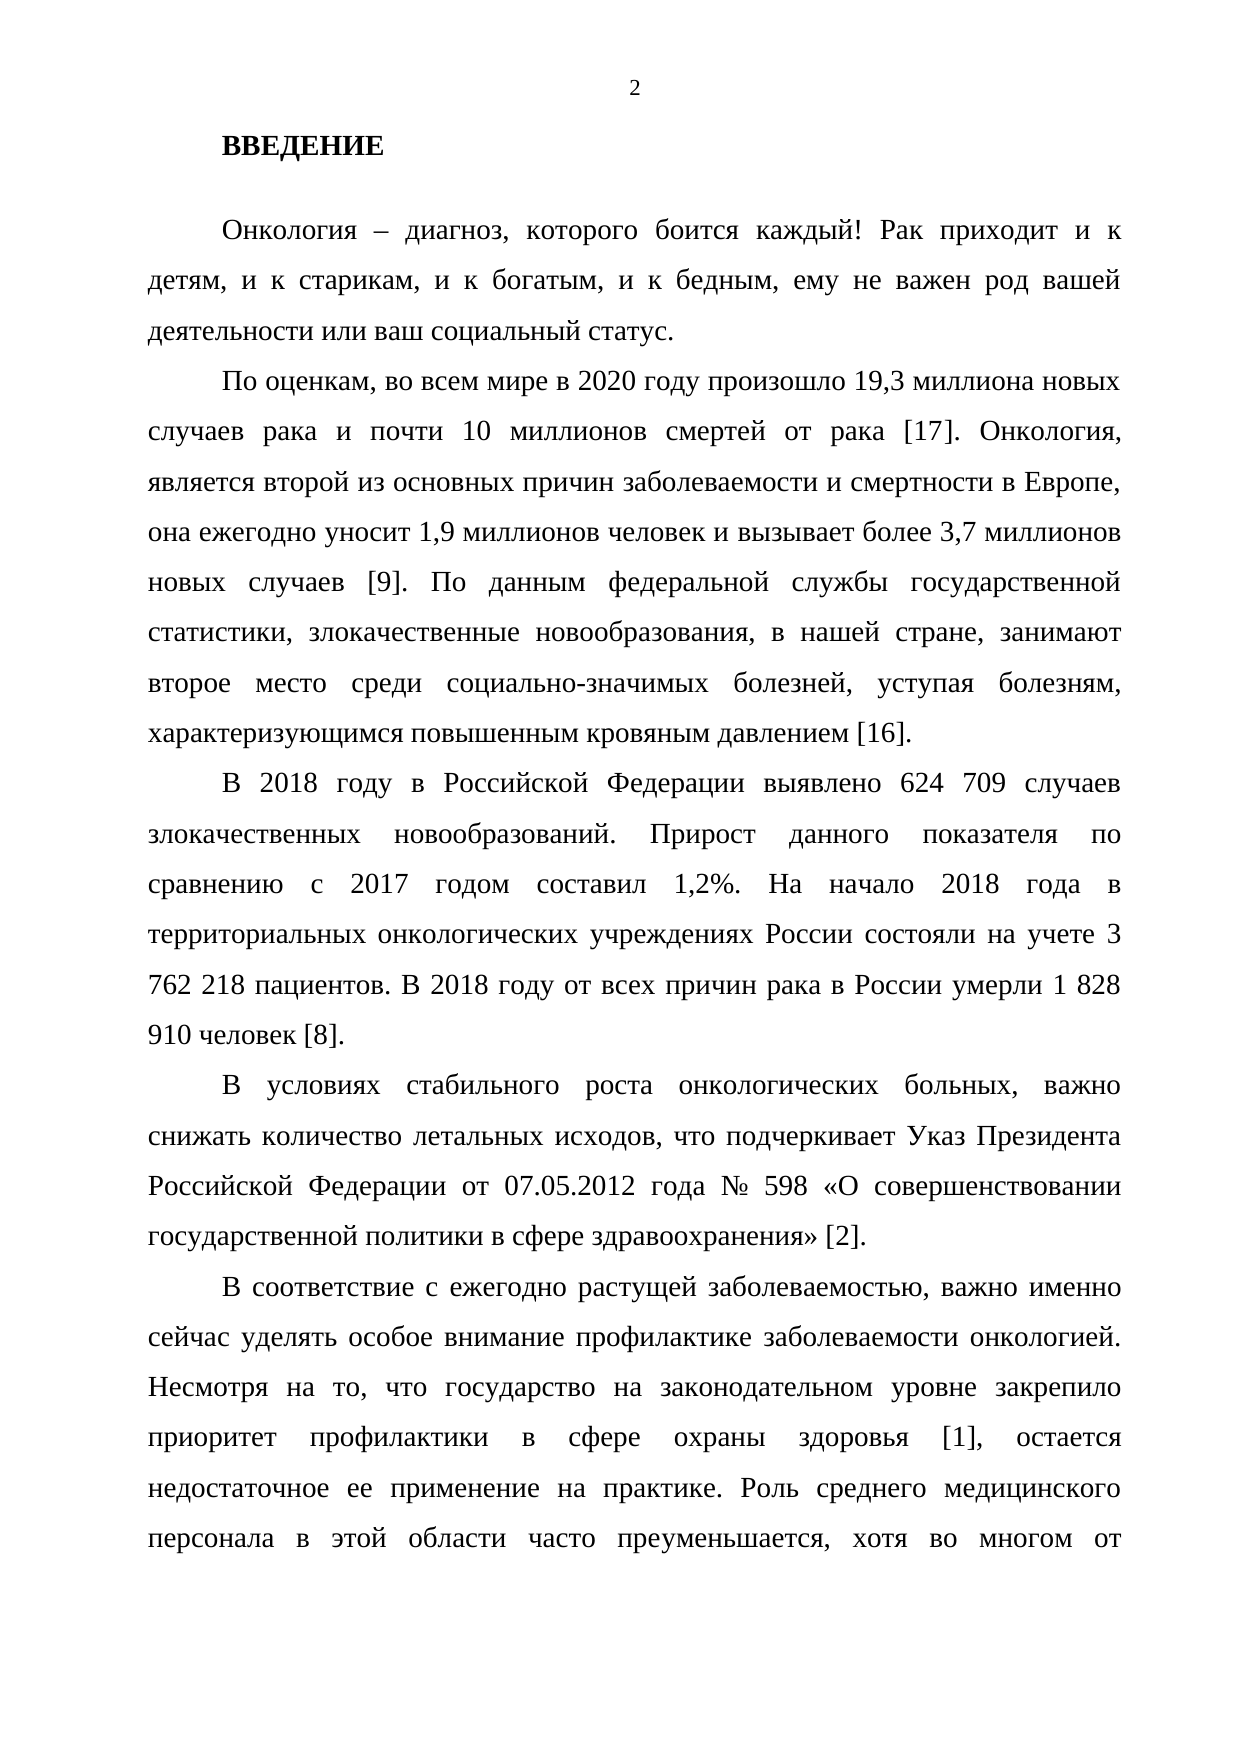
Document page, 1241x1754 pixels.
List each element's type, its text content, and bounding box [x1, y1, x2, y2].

text Онкология – диагноз, которого боится каждый! Рак приходит и к детям, и к старикам, и к богатым, и к бедным, ему не важен род вашей деятельности или ваш социальный статус. [148, 212, 1122, 346]
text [148, 1269, 1122, 1554]
text В 2018 году в Российской Федерации выявлено 624 709 случаев злокачественных новообразований. Прирост данного показателя по сравнению с 2017 годом составил 1,2%. На начало 2018 года в территориальных онкологических учреждениях России состояли на учете 3 762 218 пациентов. В 2018 году от всех причин рака в России умерли 1 828 910 человек [8]. [148, 766, 1122, 1051]
text ВВЕДЕНИЕ [148, 128, 1122, 162]
text По оценкам, во всем мире в 2020 году произошло 19,3 миллиона новых случаев рака и почти 10 миллионов смертей от рака [17]. Онкология, является второй из основных причин заболеваемости и смертности в Европе, она ежегодно уносит 1,9 миллионов человек и вызывает более 3,7 миллионов новых случаев [9]. По данным федеральной службы государственной статистики, злокачественные новообразования, в нашей стране, занимают второе место среди социально-значимых болезней, уступая болезням, характеризующимся повышенным кровяным давлением [16]. [148, 363, 1122, 749]
text В условиях стабильного роста онкологических больных, важно снижать количество летальных исходов, что подчеркивает Указ Президента Российской Федерации от 07.05.2012 года № 598 «О совершенствовании государственной политики в сфере здравоохранения» [2]. [148, 1067, 1122, 1252]
